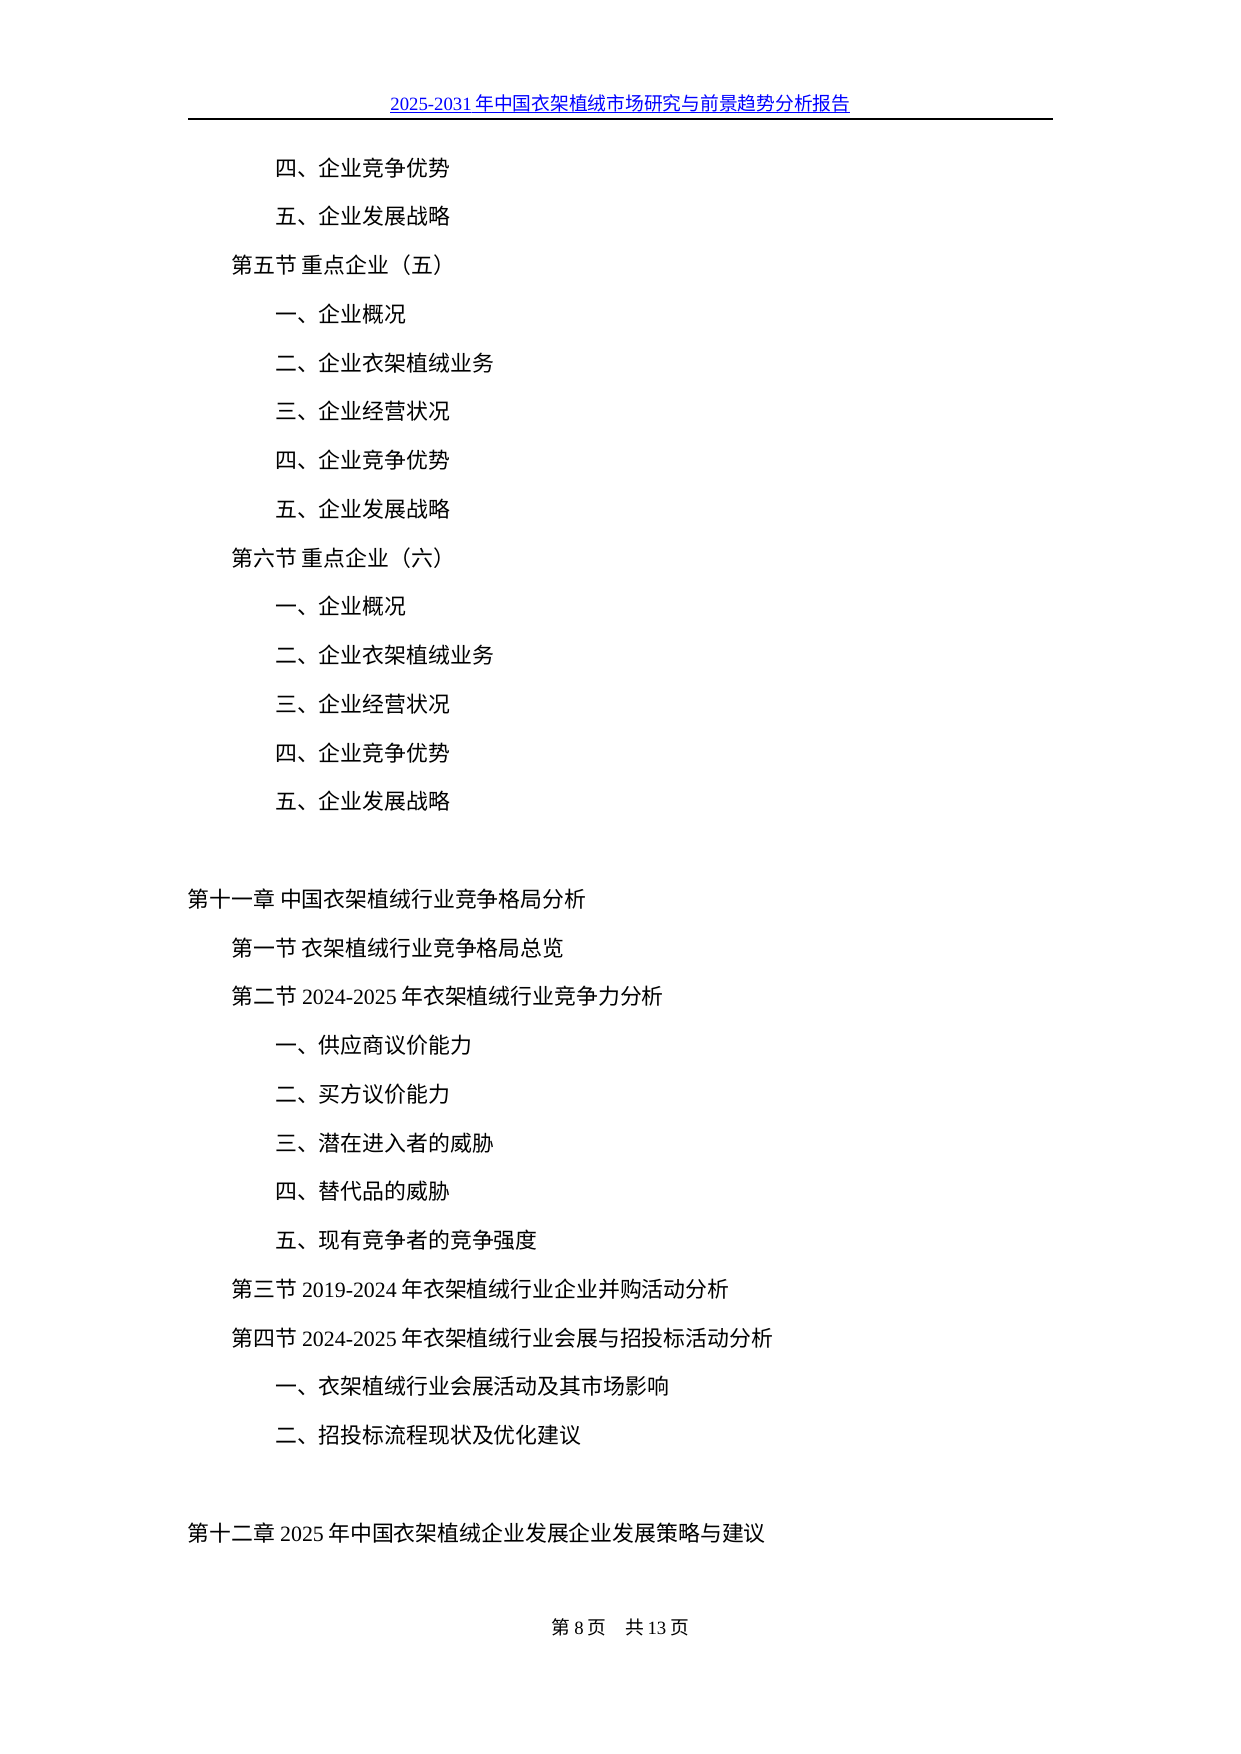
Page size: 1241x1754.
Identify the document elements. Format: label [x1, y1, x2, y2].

text [187, 150, 1053, 1548]
